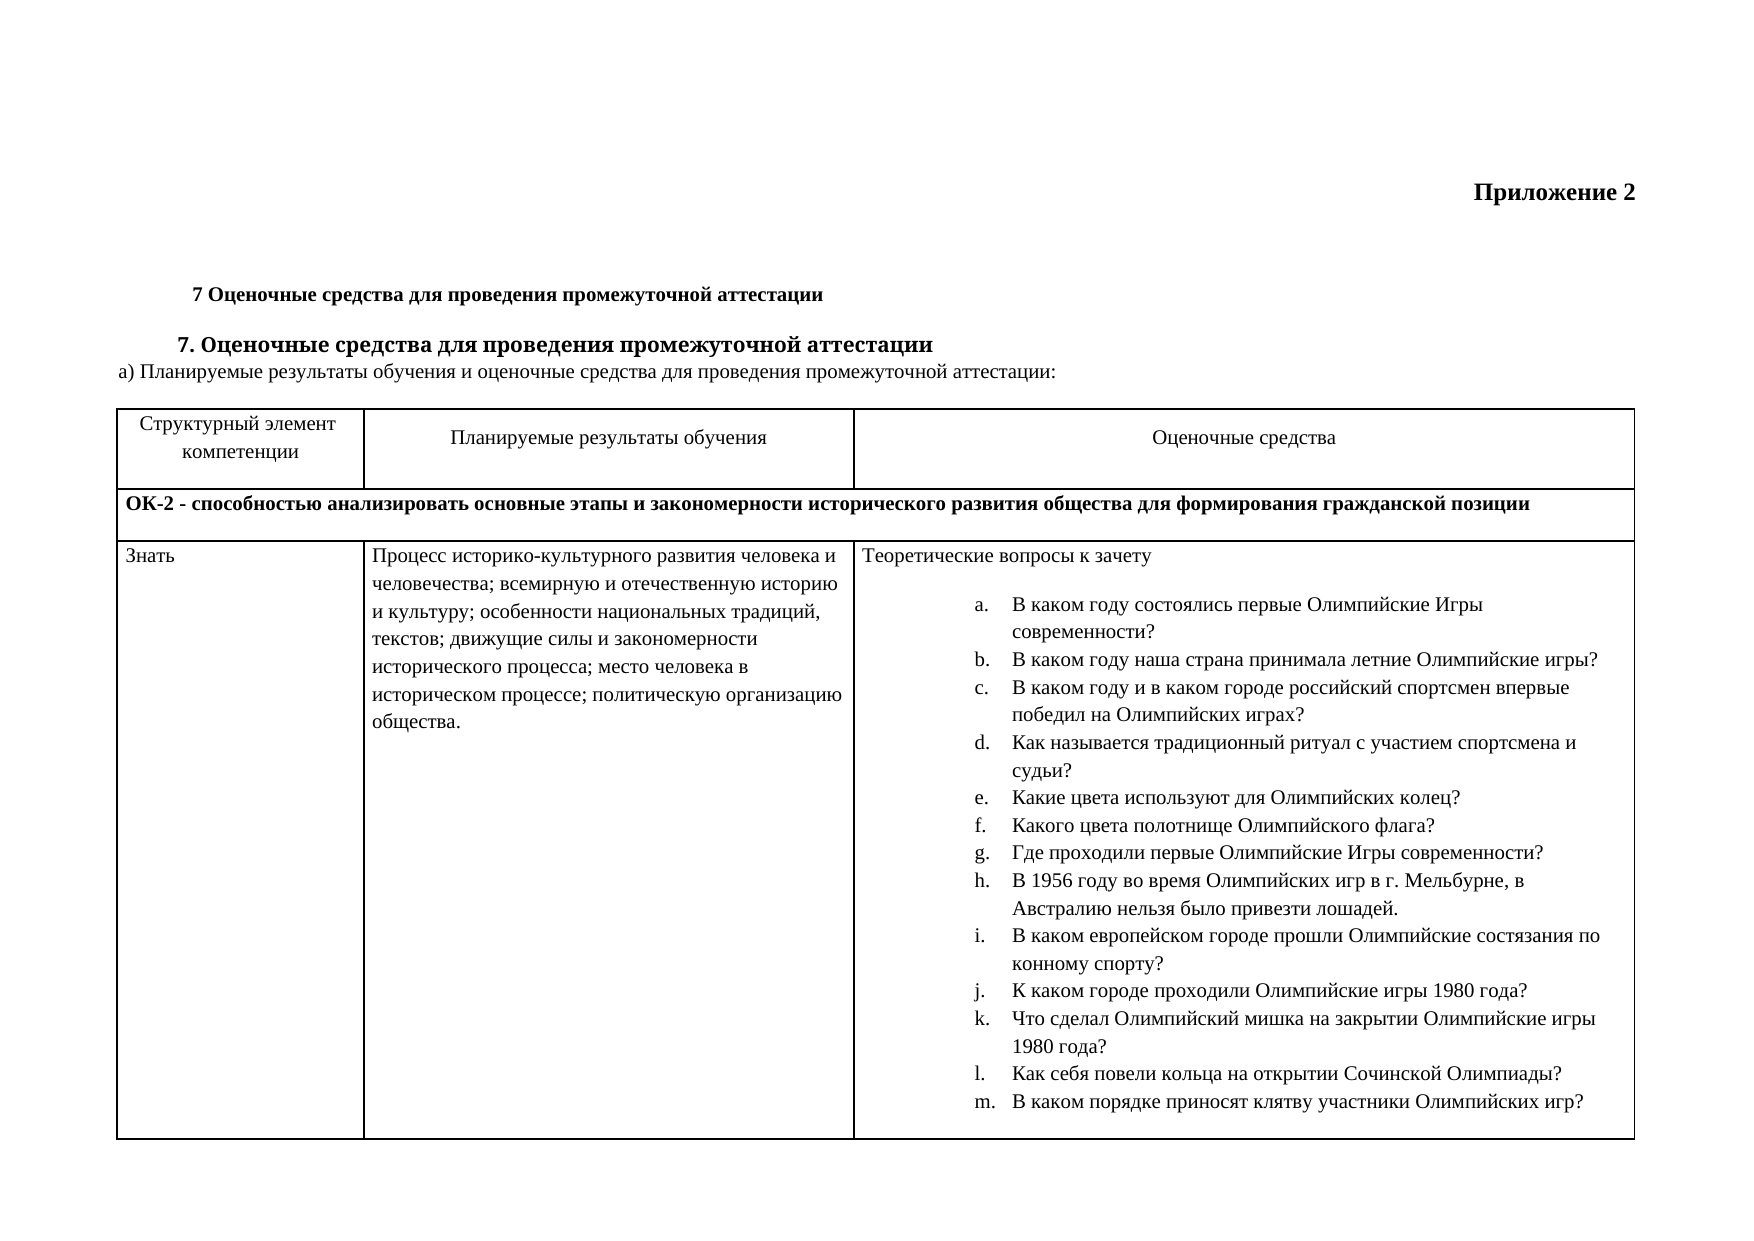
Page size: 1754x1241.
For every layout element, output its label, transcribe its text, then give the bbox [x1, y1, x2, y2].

text а) Планируемые результаты обучения и оценочные средства для проведения промежуточной аттестации: [118, 359, 1636, 383]
subtitle 7. Оценочные средства для проведения промежуточной аттестации [177, 331, 1636, 359]
text 7 Оценочные средства для проведения промежуточной аттестации [156, 282, 1636, 306]
table_cell Знать [118, 542, 363, 1137]
table_header Структурный элемент компетенции [118, 410, 363, 487]
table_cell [855, 542, 1634, 1137]
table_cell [365, 542, 853, 1137]
table_cell ОК-2 - способностью анализировать основные этапы и закономерности исторического развития общества для формирования гражданской позиции [118, 490, 1634, 540]
table_header Оценочные средства [855, 410, 1634, 487]
text Приложение 2 [118, 177, 1636, 206]
table_header Планируемые результаты обучения [365, 410, 853, 487]
